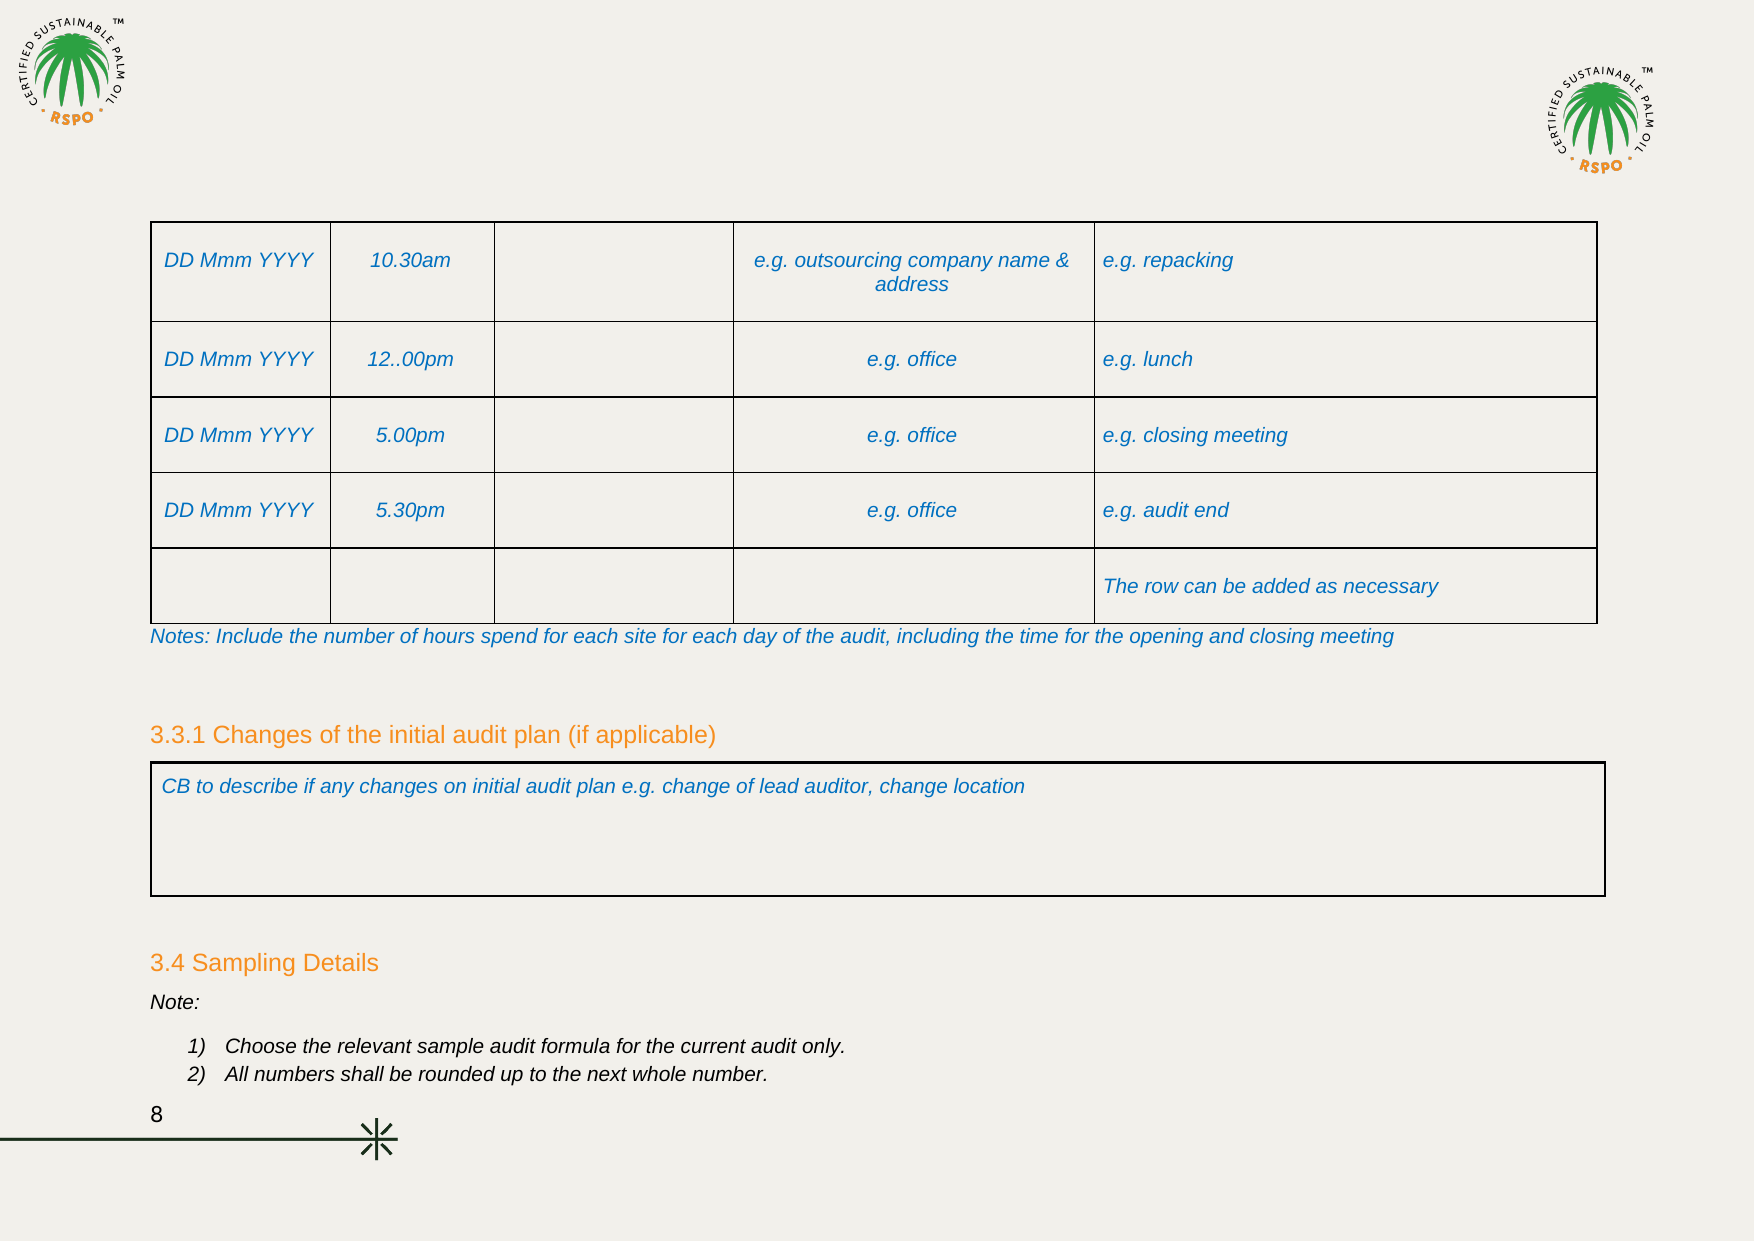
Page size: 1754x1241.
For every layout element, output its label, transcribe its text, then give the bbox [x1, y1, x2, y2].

text Note: [150, 990, 1604, 1014]
table_cell e.g. office [734, 322, 1094, 396]
table_cell e.g. audit end [1095, 473, 1596, 547]
picture [1543, 60, 1654, 178]
table_cell [495, 322, 733, 396]
picture [14, 12, 125, 130]
table_cell The row can be added as necessary [1095, 549, 1596, 623]
table_cell DD Mmm YYYY [152, 473, 330, 547]
list All numbers shall be rounded up to the next whole number. [187, 1061, 1604, 1085]
table_cell [495, 473, 733, 547]
table_cell e.g. office [734, 473, 1094, 547]
table_cell [495, 223, 733, 321]
table_cell [495, 398, 733, 472]
table_cell [152, 549, 330, 623]
table_cell 12..00pm [331, 322, 494, 396]
text Notes: Include the number of hours spend for each site for each day of the audit, including the time for the opening and closing meeting [150, 624, 1604, 648]
list Choose the relevant sample audit formula for the current audit only. [187, 1034, 1604, 1058]
table_cell e.g. office [734, 398, 1094, 472]
table_cell DD Mmm YYYY [152, 398, 330, 472]
table_cell 5.00pm [331, 398, 494, 472]
picture [0, 1101, 426, 1177]
table_cell DD Mmm YYYY [152, 322, 330, 396]
table_cell e.g. outsourcing company name & address [734, 223, 1094, 321]
subtitle 3.3.1 Changes of the initial audit plan (if applicable) [150, 720, 1604, 749]
subtitle 3.4 Sampling Details [150, 948, 1604, 977]
table_cell e.g. closing meeting [1095, 398, 1596, 472]
table_cell [495, 549, 733, 623]
table_cell [331, 549, 494, 623]
table_header CB to describe if any changes on initial audit plan e.g. change of lead auditor, change location [152, 764, 1604, 894]
table_cell e.g. repacking [1095, 223, 1596, 321]
table_cell e.g. lunch [1095, 322, 1596, 396]
table_cell DD Mmm YYYY [152, 223, 330, 321]
table_cell 5.30pm [331, 473, 494, 547]
table_cell [734, 549, 1094, 623]
table_cell 10.30am [331, 223, 494, 321]
